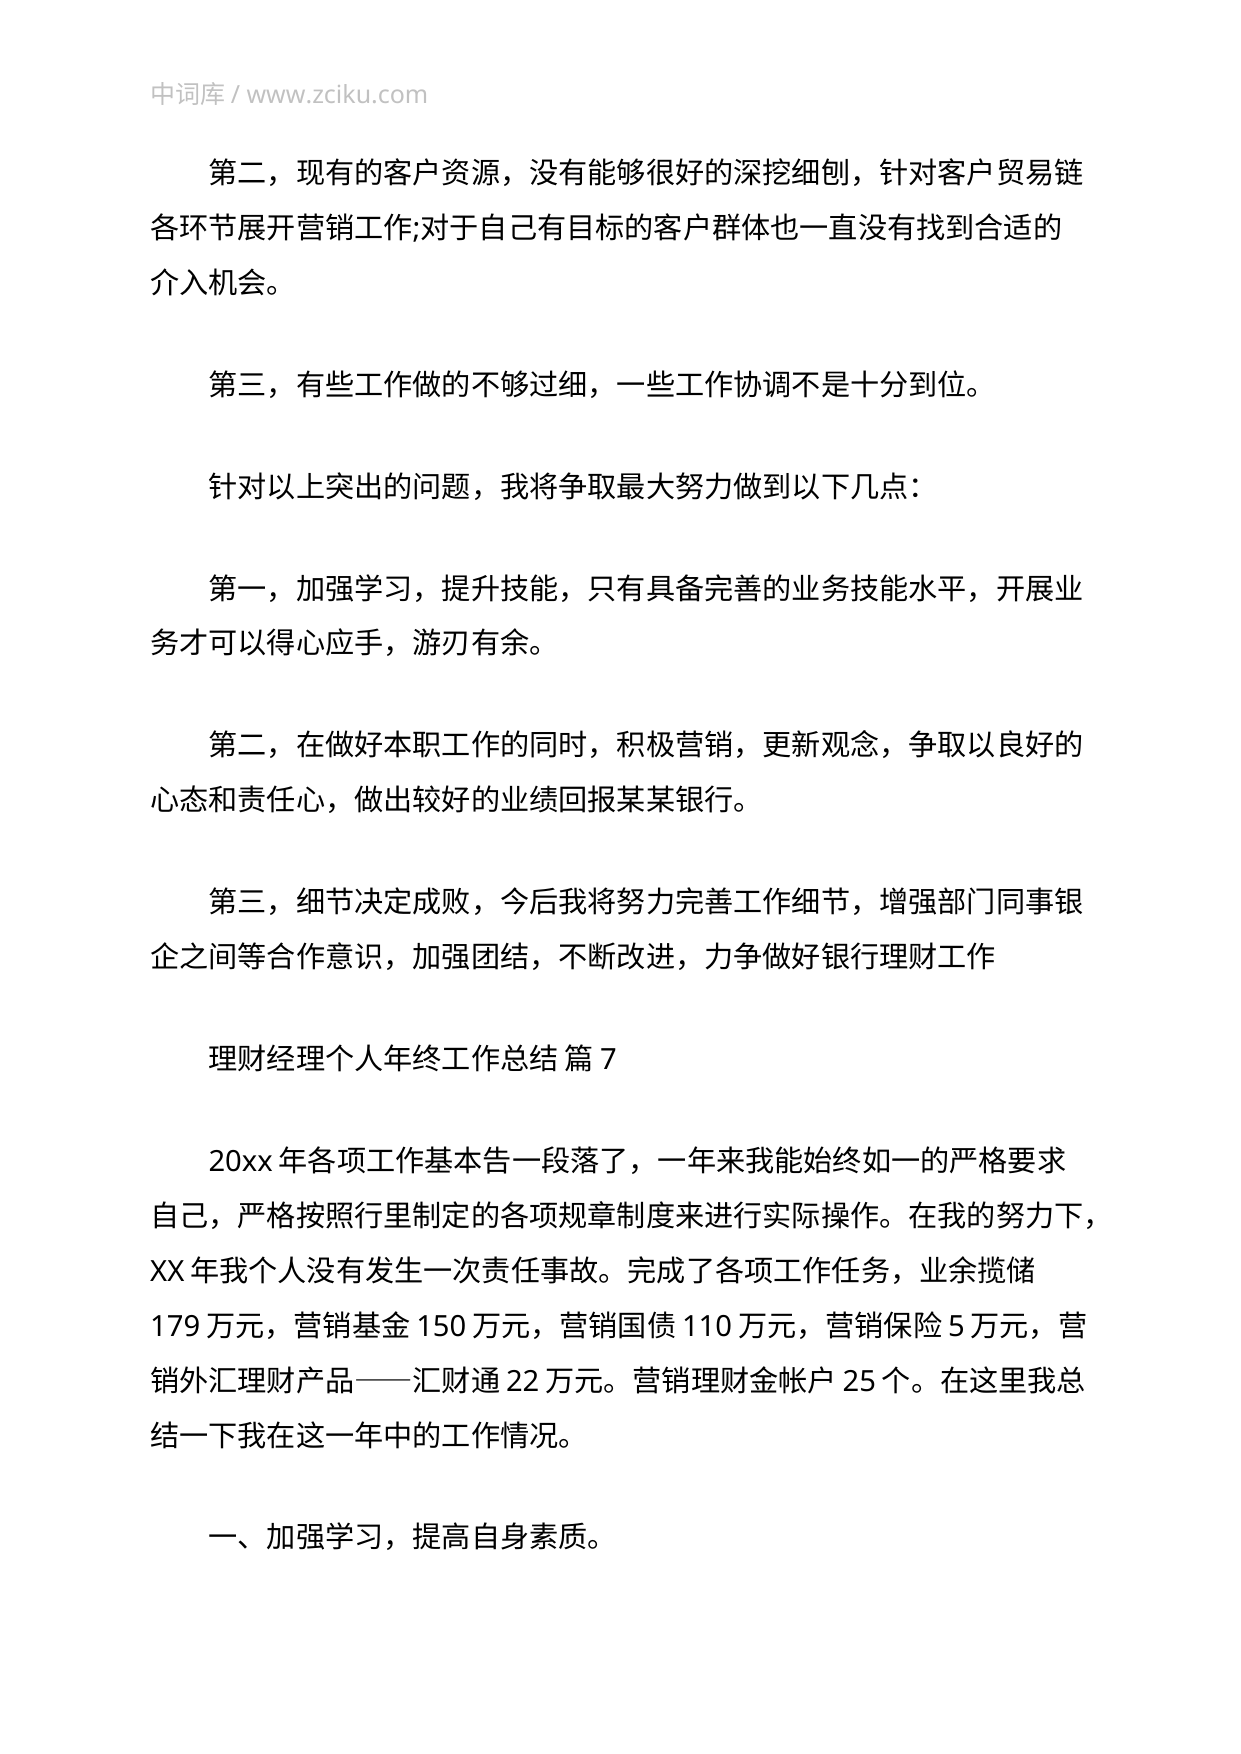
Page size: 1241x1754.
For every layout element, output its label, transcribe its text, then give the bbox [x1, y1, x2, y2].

text 针对以上突出的问题，我将争取最大努力做到以下几点： [150, 463, 1090, 506]
text 第二，现有的客户资源，没有能够很好的深挖细刨，针对客户贸易链各环节展开营销工作;对于自己有目标的客户群体也一直没有找到合适的介入机会。 [150, 150, 1090, 302]
text 第三，有些工作做的不够过细，一些工作协调不是十分到位。 [150, 362, 1090, 404]
text 20xx年各项工作基本告一段落了，一年来我能始终如一的严格要求自己，严格按照行里制定的各项规章制度来进行实际操作。在我的努力下，XX年我个人没有发生一次责任事故。完成了各项工作任务，业余揽储179万元，营销基金150万元，营销国债110万元，营销保险5万元，营销外汇理财产品――汇财通22万元。营销理财金帐户25个。在这里我总结一下我在这一年中的工作情况。 [150, 1137, 1090, 1454]
text 第三，细节决定成败，今后我将努力完善工作细节，增强部门同事银企之间等合作意识，加强团结，不断改进，力争做好银行理财工作 [150, 878, 1090, 976]
text 第一，加强学习，提升技能，只有具备完善的业务技能水平，开展业务才可以得心应手，游刃有余。 [150, 565, 1090, 662]
text 理财经理个人年终工作总结 篇7 [150, 1035, 1090, 1078]
text 第二，在做好本职工作的同时，积极营销，更新观念，争取以良好的心态和责任心，做出较好的业绩回报某某银行。 [150, 722, 1090, 819]
text 一、加强学习，提高自身素质。 [150, 1514, 1090, 1556]
